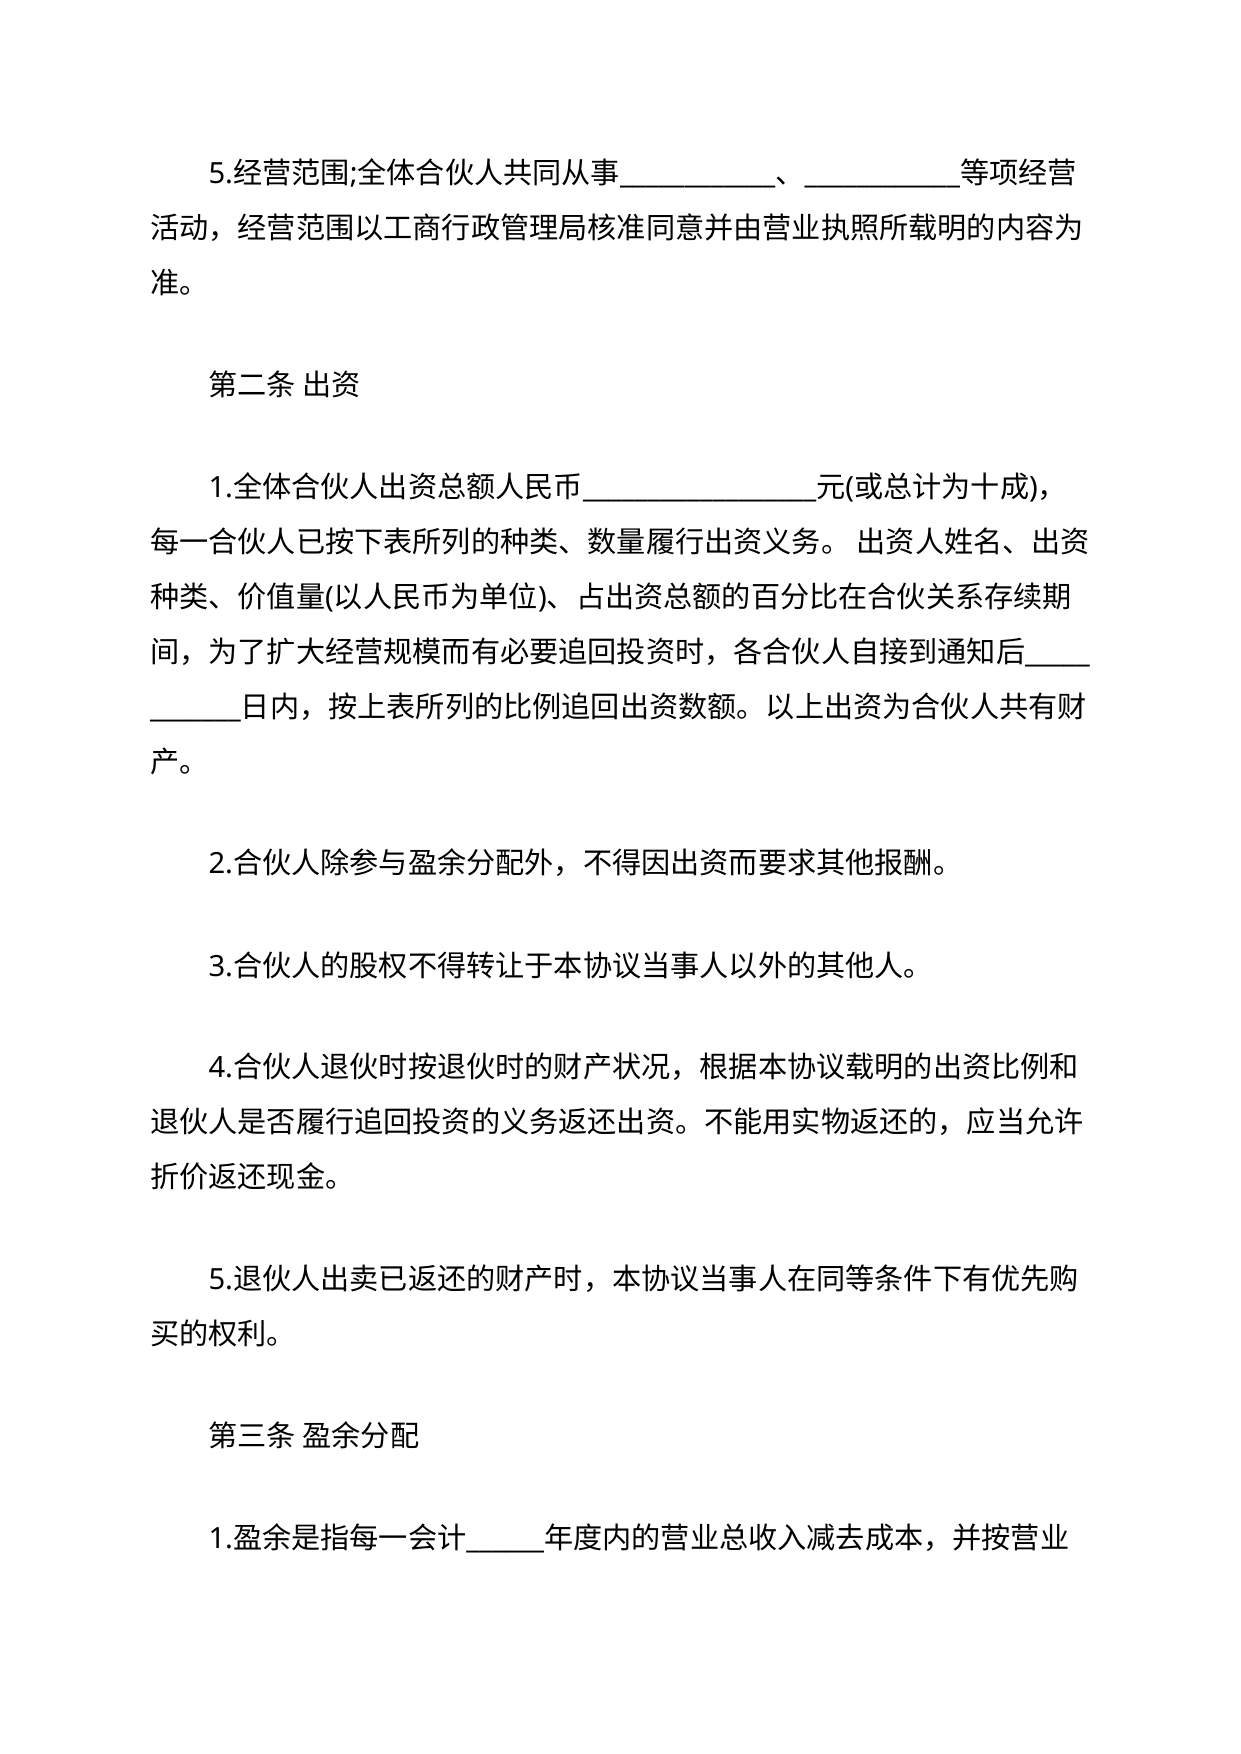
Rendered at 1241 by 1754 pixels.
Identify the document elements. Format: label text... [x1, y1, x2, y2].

text 1.全体合伙人出资总额人民币__________________元(或总计为十成)，每一合伙人已按下表所列的种类、数量履行出资义务。 出资人姓名、出资种类、价值量(以人民币为单位)、占出资总额的百分比在合伙关系存续期间，为了扩大经营规模而有必要追回投资时，各合伙人自接到通知后____________日内，按上表所列的比例追回出资数额。以上出资为合伙人共有财产。 [150, 463, 1090, 781]
text 3.合伙人的股权不得转让于本协议当事人以外的其他人。 [150, 942, 1090, 984]
text 第二条 出资 [150, 362, 1090, 404]
text 第三条 盈余分配 [150, 1412, 1090, 1455]
text 5.退伙人出卖已返还的财产时，本协议当事人在同等条件下有优先购买的权利。 [150, 1256, 1090, 1353]
text 4.合伙人退伙时按退伙时的财产状况，根据本协议载明的出资比例和退伙人是否履行追回投资的义务返还出资。不能用实物返还的，应当允许折价返还现金。 [150, 1044, 1090, 1196]
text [150, 1514, 1090, 1557]
text 2.合伙人除参与盈余分配外，不得因出资而要求其他报酬。 [150, 840, 1090, 882]
text 5.经营范围;全体合伙人共同从事____________、____________等项经营活动，经营范围以工商行政管理局核准同意并由营业执照所载明的内容为准。 [150, 150, 1090, 302]
